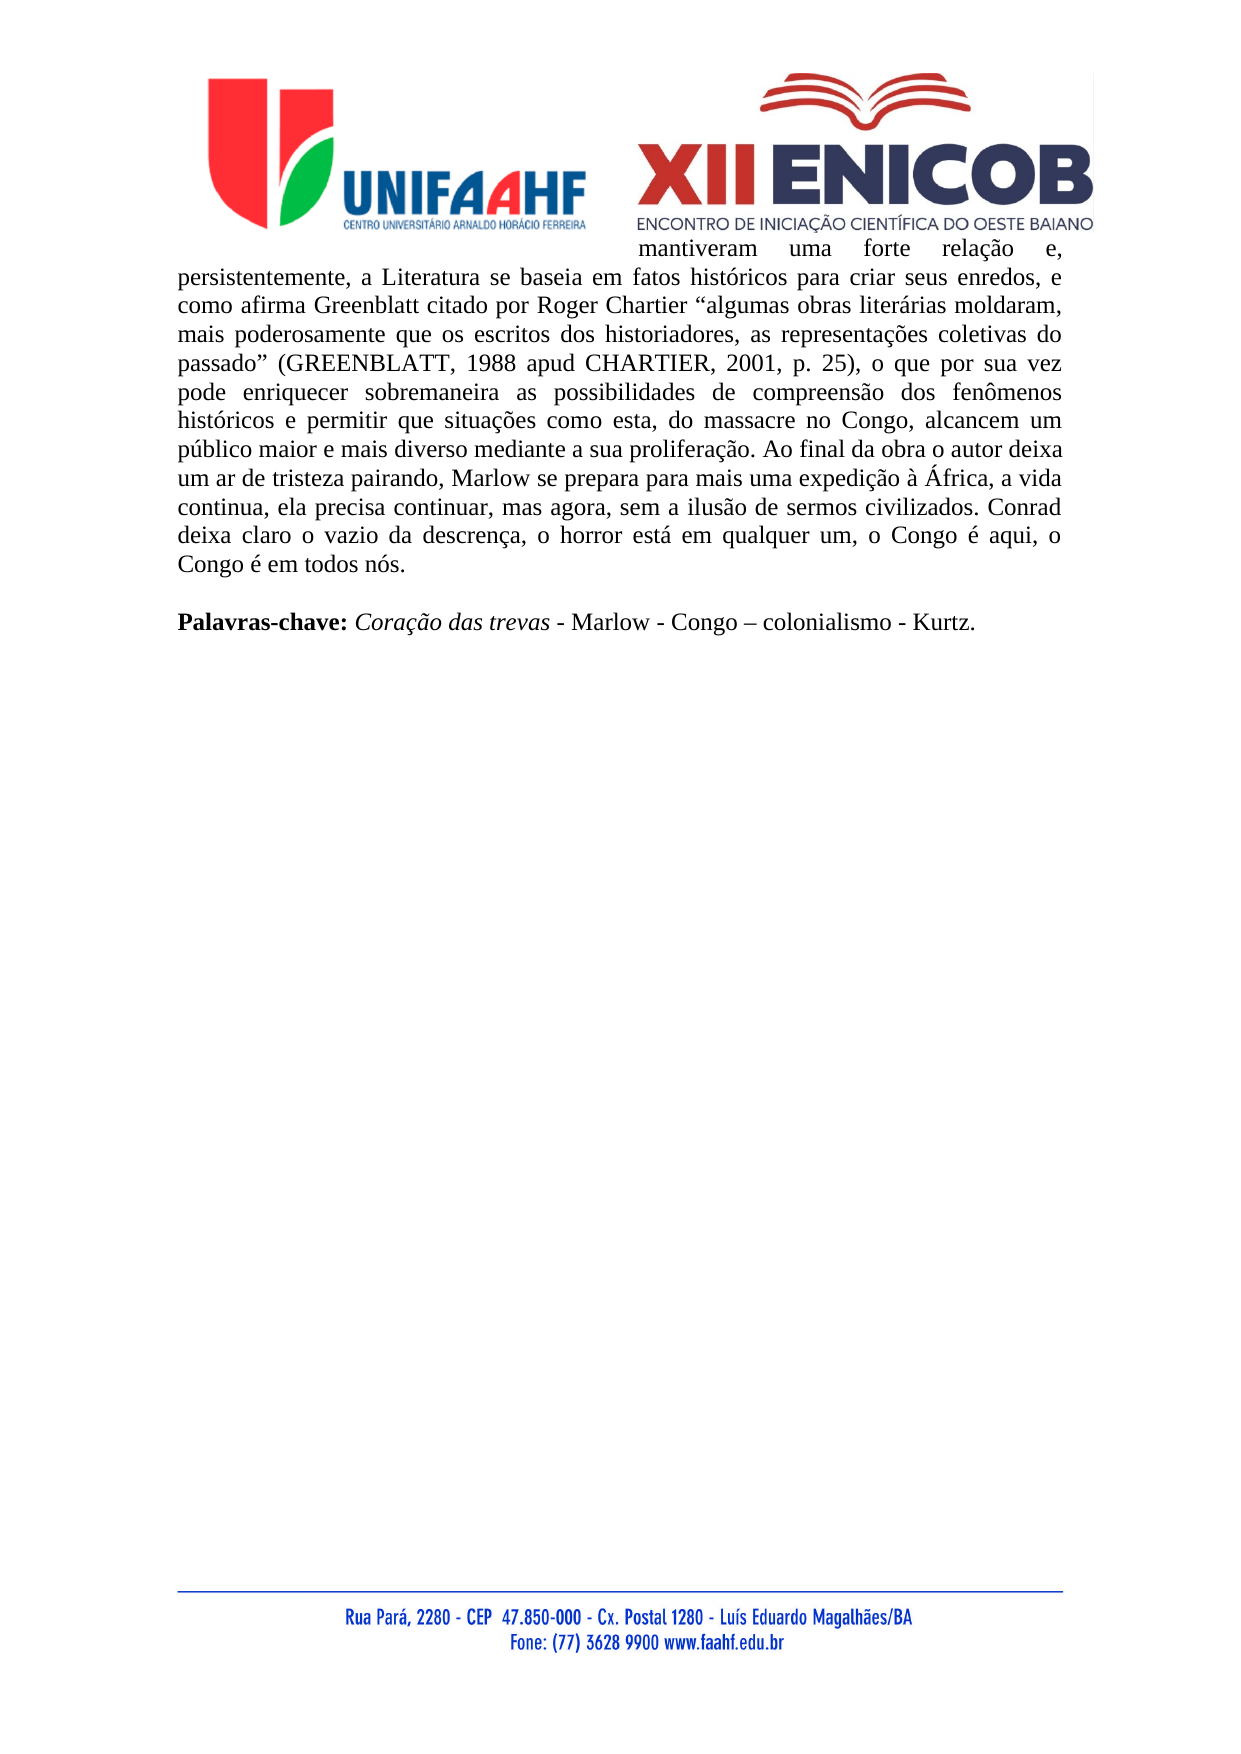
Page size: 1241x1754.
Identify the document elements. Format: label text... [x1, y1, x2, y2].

picture [637, 73, 1094, 233]
text Palavras-chave: Coração das trevas - Marlow - Congo – colonialismo - Kurtz. [177, 607, 1063, 636]
picture [177, 70, 620, 148]
picture [177, 1591, 1064, 1653]
